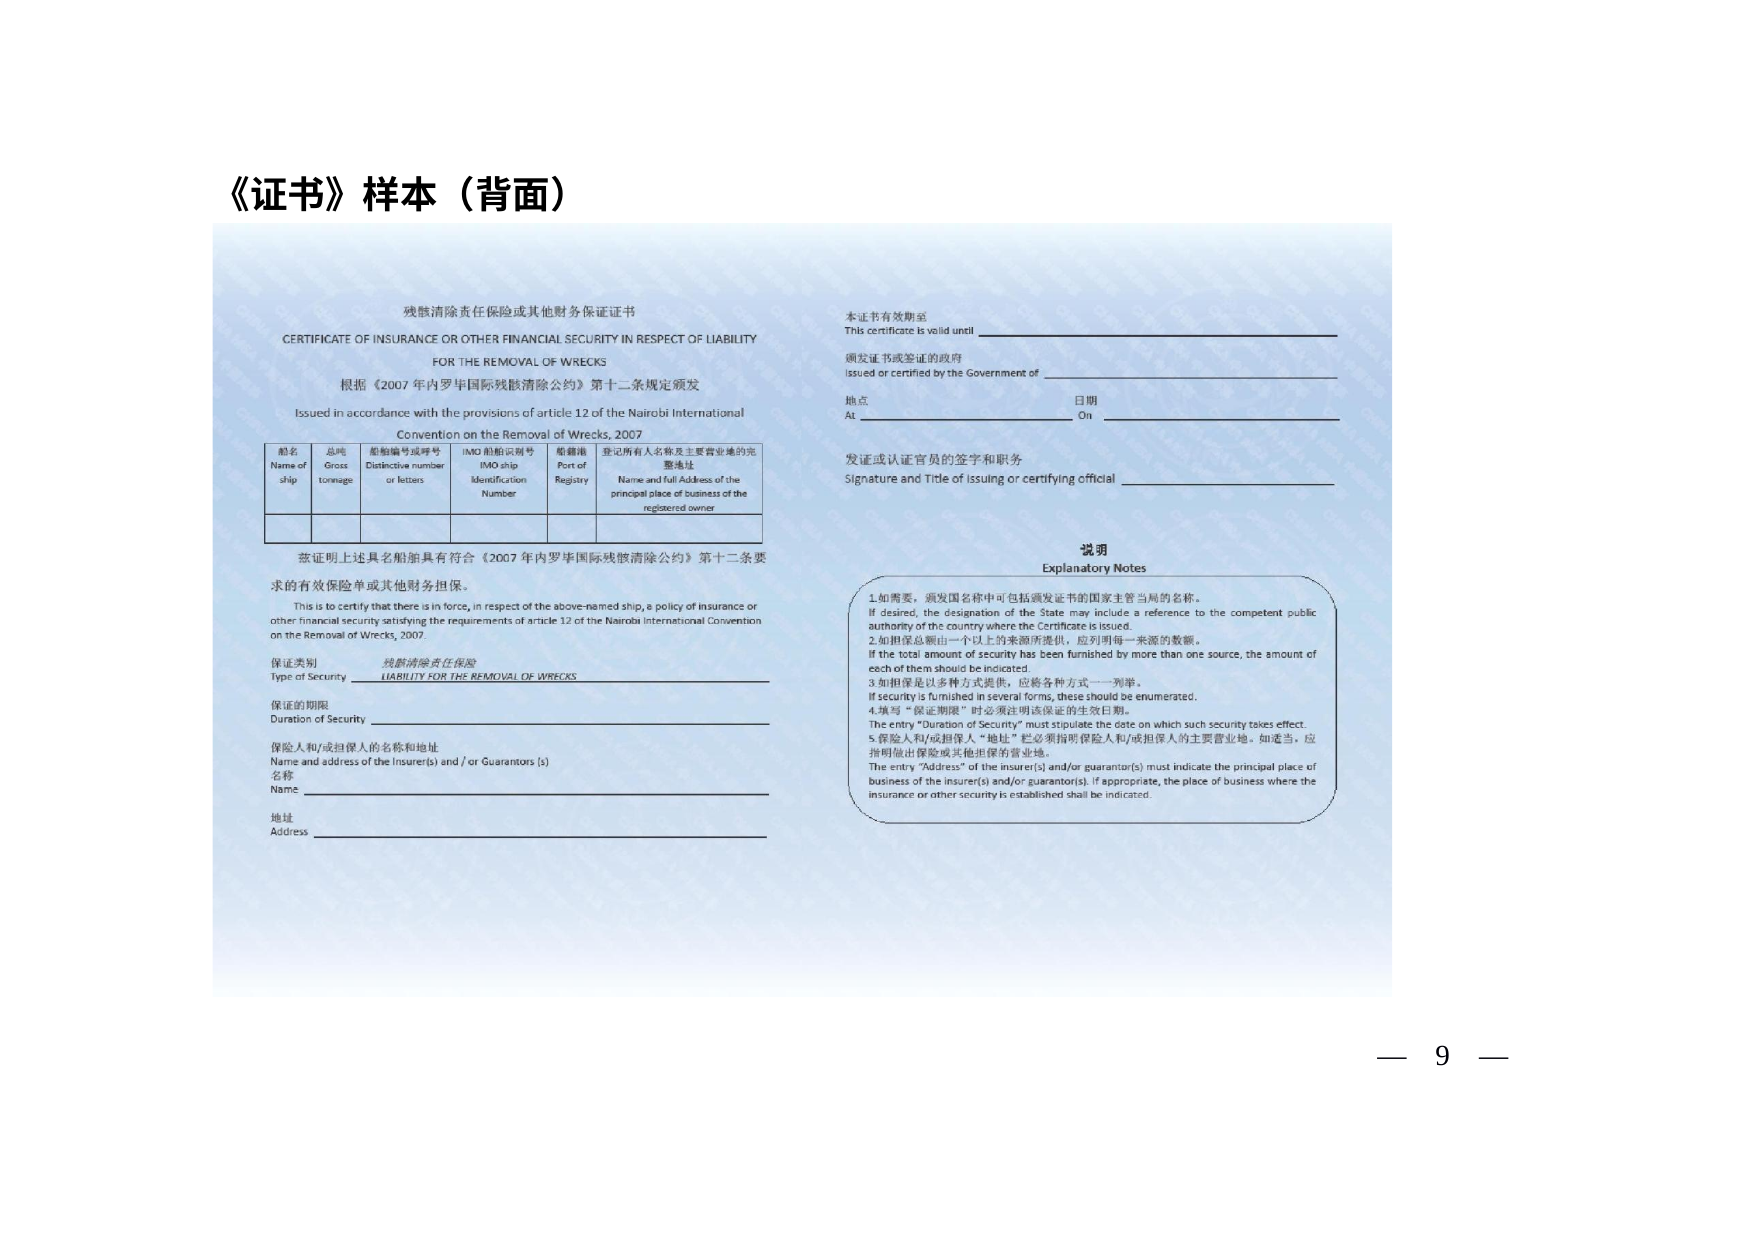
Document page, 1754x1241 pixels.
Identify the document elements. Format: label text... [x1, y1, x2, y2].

picture [212, 223, 1393, 997]
text 《证书》样本（背面） [212, 160, 1518, 221]
text — 9 — [202, 1038, 1508, 1071]
